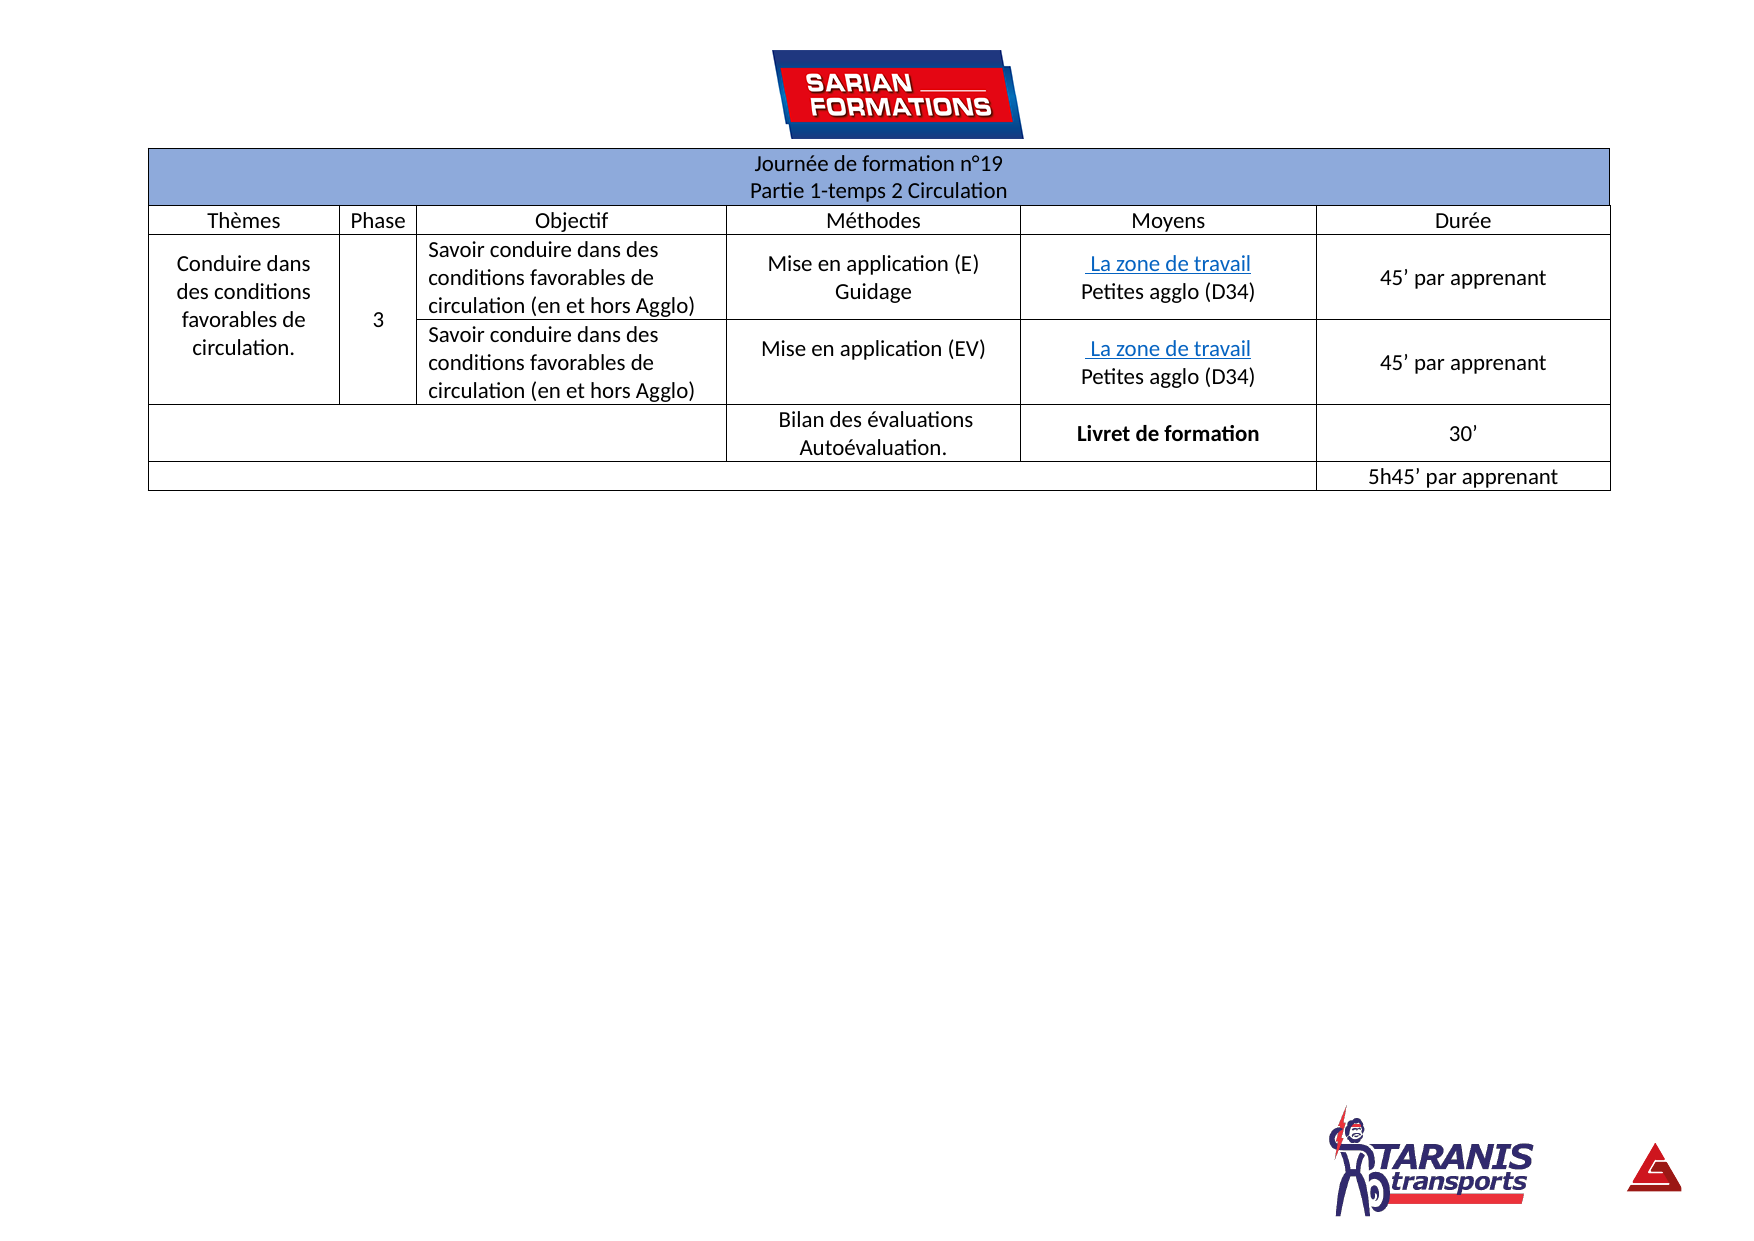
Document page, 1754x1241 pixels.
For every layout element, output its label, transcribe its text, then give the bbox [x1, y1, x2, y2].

picture [726, 50, 1069, 139]
table_cell 45’ par apprenant [1317, 320, 1610, 404]
table_cell Phase [340, 206, 416, 234]
table_cell [149, 405, 726, 461]
table_cell Savoir conduire dans des conditions favorables de circulation (en et hors Agglo) [417, 320, 726, 404]
table_cell [149, 462, 1316, 490]
table_cell Thèmes [149, 206, 339, 234]
table_cell Livret de formation [1021, 405, 1316, 461]
table_cell 3 [340, 235, 416, 404]
table_cell Objectif [417, 206, 726, 234]
table_cell La zone de travail Petites agglo (D34) [1021, 235, 1316, 319]
picture [1625, 1143, 1682, 1190]
table_header Journée de formation n°19 Partie 1-temps 2 Circulation [149, 149, 1609, 205]
table_cell Mise en application (EV) [727, 320, 1020, 404]
table_cell Savoir conduire dans des conditions favorables de circulation (en et hors Agglo) [417, 235, 726, 319]
table_cell Conduire dans des conditions favorables de circulation. [149, 235, 339, 404]
picture [1325, 1103, 1535, 1216]
table_cell 45’ par apprenant [1317, 235, 1610, 319]
table_cell Durée [1317, 206, 1610, 234]
table_cell Mise en application (E) Guidage [727, 235, 1020, 319]
table_cell Méthodes [727, 206, 1020, 234]
table_cell 30’ [1317, 405, 1610, 461]
table_cell Bilan des évaluations Autoévaluation. [727, 405, 1020, 461]
table_cell 5h45’ par apprenant [1317, 462, 1610, 490]
table_cell Moyens [1021, 206, 1316, 234]
table_cell La zone de travail Petites agglo (D34) [1021, 320, 1316, 404]
